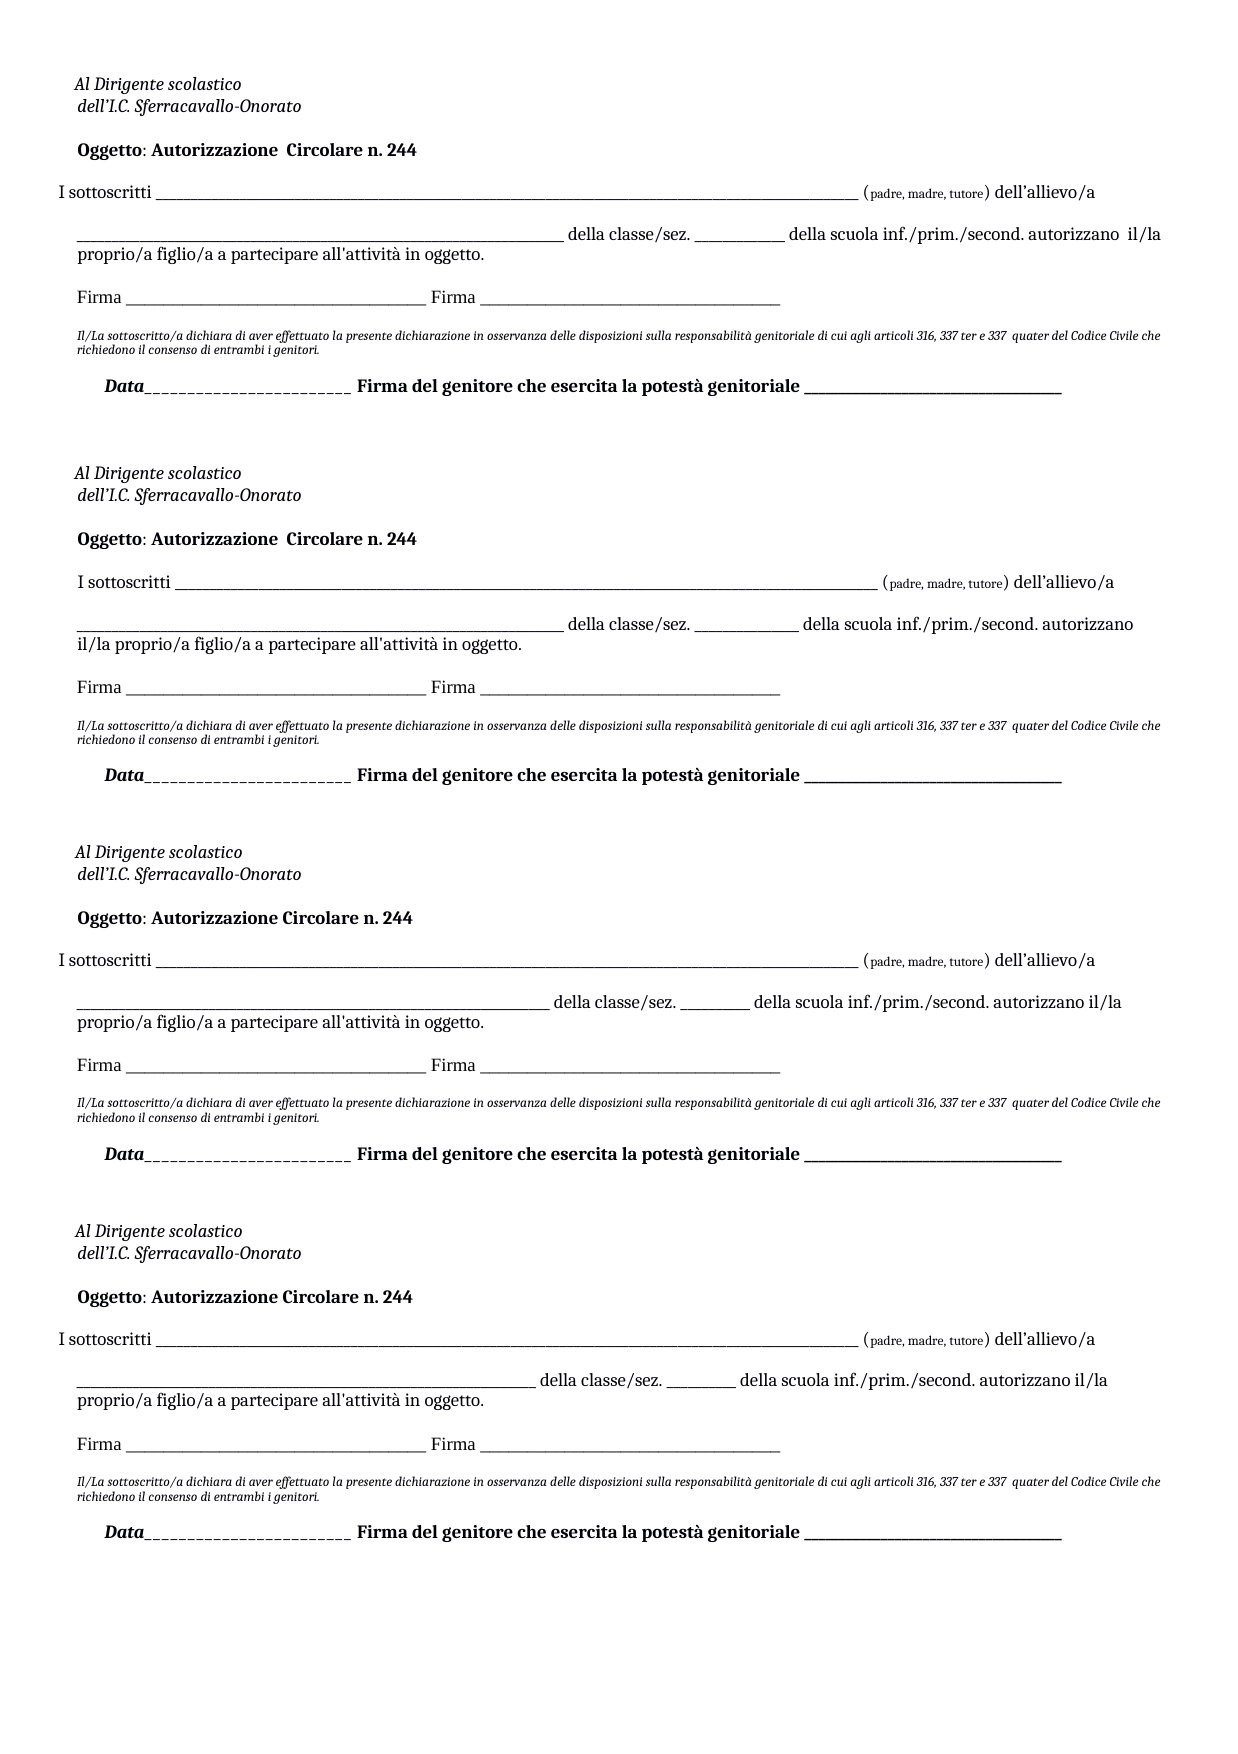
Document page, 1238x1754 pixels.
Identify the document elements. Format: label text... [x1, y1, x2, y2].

text __________________________________________________________________ della classe/sez. __________ della scuola inf./prim./second. autorizzano il/la proprio/a figlio/a a partecipare all'attività in oggetto. [76, 1371, 1168, 1411]
text I sottoscritti _____________________________________________________________________________________________________ (padre, madre, tutore) dell’allievo/a [0, 1329, 1153, 1350]
text Al Dirigente scolastico [74, 74, 1167, 96]
text Data________________________ Firma del genitore che esercita la potestà genitoriale _____________________________________ [0, 1522, 1167, 1543]
text dell’I.C. Sferracavallo-Onorato [77, 1243, 1167, 1264]
text Firma ________________________________ Firma ________________________________ [77, 1433, 1167, 1454]
text ______________________________________________________________________ della classe/sez. _______________ della scuola inf./prim./second. autorizzano il/la proprio/a figlio/a a partecipare all'attività in oggetto. [77, 614, 1168, 654]
text Data________________________ Firma del genitore che esercita la potestà genitoriale _____________________________________ [0, 1143, 1167, 1164]
text ____________________________________________________________________ della classe/sez. __________ della scuola inf./prim./second. autorizzano il/la proprio/a figlio/a a partecipare all'attività in oggetto. [76, 992, 1168, 1033]
text Oggetto: Autorizzazione Circolare n. 244 [77, 907, 1167, 929]
text Data________________________ Firma del genitore che esercita la potestà genitoriale _____________________________________ [0, 375, 1167, 397]
text Il/La sottoscritto/a dichiara di aver effettuato la presente dichiarazione in osservanza delle disposizioni sulla responsabilità genitoriale di cui agli articoli 316, 337 ter e 337 quater del Codice Civile che richiedono il consenso di entrambi i genitori. [77, 1096, 1167, 1126]
text I sottoscritti _____________________________________________________________________________________________________ (padre, madre, tutore) dell’allievo/a [0, 182, 1153, 203]
text dell’I.C. Sferracavallo-Onorato [77, 484, 1167, 506]
text Al Dirigente scolastico [0, 842, 1167, 863]
text Al Dirigente scolastico [0, 1221, 1167, 1242]
text Il/La sottoscritto/a dichiara di aver effettuato la presente dichiarazione in osservanza delle disposizioni sulla responsabilità genitoriale di cui agli articoli 316, 337 ter e 337 quater del Codice Civile che richiedono il consenso di entrambi i genitori. [77, 328, 1167, 358]
text I sottoscritti _____________________________________________________________________________________________________ (padre, madre, tutore) dell’allievo/a [77, 572, 1167, 593]
text dell’I.C. Sferracavallo-Onorato [77, 96, 1167, 117]
text ______________________________________________________________________ della classe/sez. _____________ della scuola inf./prim./second. autorizzano il/la proprio/a figlio/a a partecipare all'attività in oggetto. [77, 224, 1168, 265]
text Firma ________________________________ Firma ________________________________ [77, 1054, 1167, 1076]
text Oggetto: Autorizzazione Circolare n. 244 [77, 1286, 1167, 1308]
text Firma ________________________________ Firma ________________________________ [77, 286, 1167, 307]
text Il/La sottoscritto/a dichiara di aver effettuato la presente dichiarazione in osservanza delle disposizioni sulla responsabilità genitoriale di cui agli articoli 316, 337 ter e 337 quater del Codice Civile che richiedono il consenso di entrambi i genitori. [77, 718, 1167, 748]
text Oggetto: Autorizzazione Circolare n. 244 [77, 139, 1167, 161]
text Data________________________ Firma del genitore che esercita la potestà genitoriale _____________________________________ [0, 765, 1167, 787]
text Oggetto: Autorizzazione Circolare n. 244 [77, 528, 1167, 550]
text I sottoscritti _____________________________________________________________________________________________________ (padre, madre, tutore) dell’allievo/a [0, 950, 1153, 971]
text Firma ________________________________ Firma ________________________________ [77, 676, 1167, 697]
text Il/La sottoscritto/a dichiara di aver effettuato la presente dichiarazione in osservanza delle disposizioni sulla responsabilità genitoriale di cui agli articoli 316, 337 ter e 337 quater del Codice Civile che richiedono il consenso di entrambi i genitori. [77, 1475, 1167, 1505]
text Al Dirigente scolastico [74, 463, 1167, 484]
text dell’I.C. Sferracavallo-Onorato [77, 864, 1167, 885]
